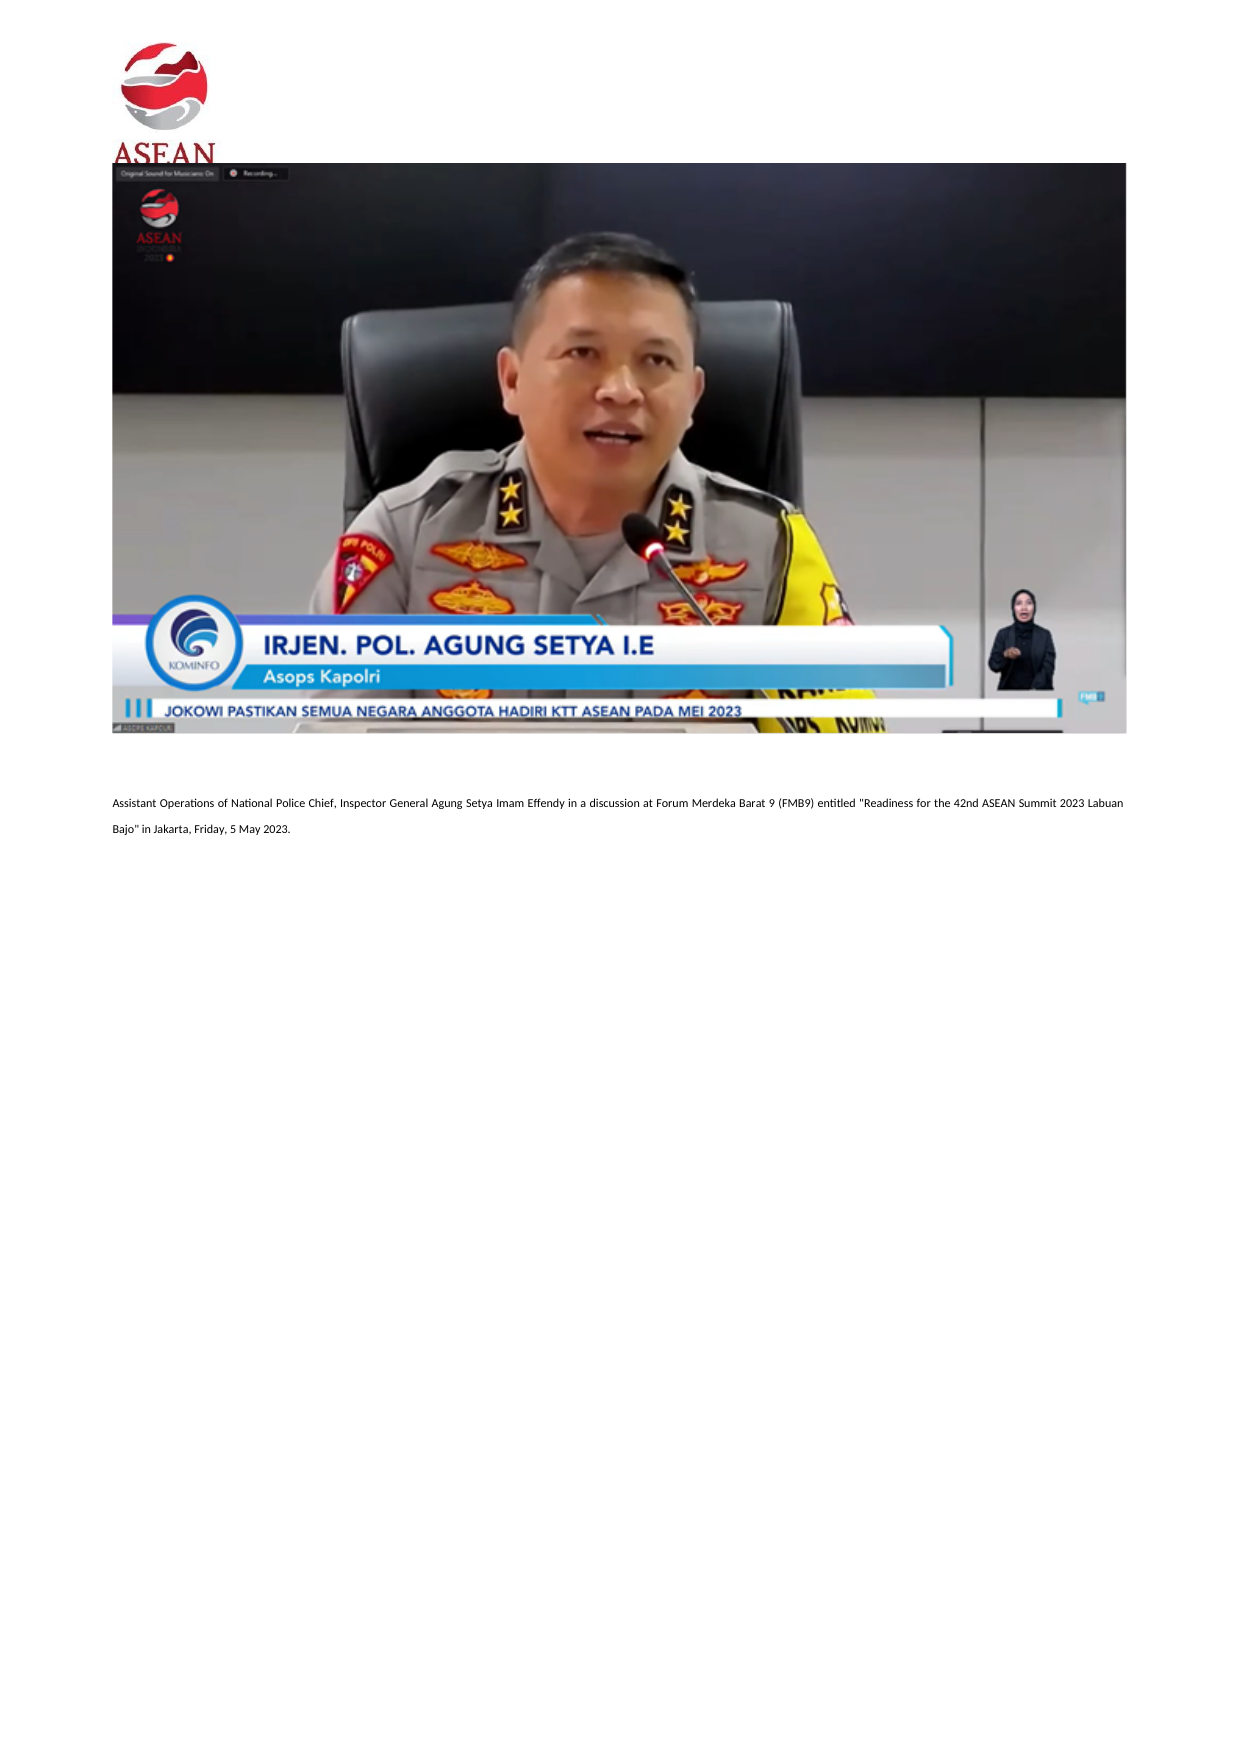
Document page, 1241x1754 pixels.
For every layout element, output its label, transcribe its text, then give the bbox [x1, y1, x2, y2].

picture [112, 42, 1128, 735]
text Assistant Operations of National Police Chief, Inspector General Agung Setya Imam Effendy in a discussion at Forum Merdeka Barat 9 (FMB9) entitled "Readiness for the 42nd ASEAN Summit 2023 Labuan Bajo" in Jakarta, Friday, 5 May 2023. [112, 785, 1128, 836]
